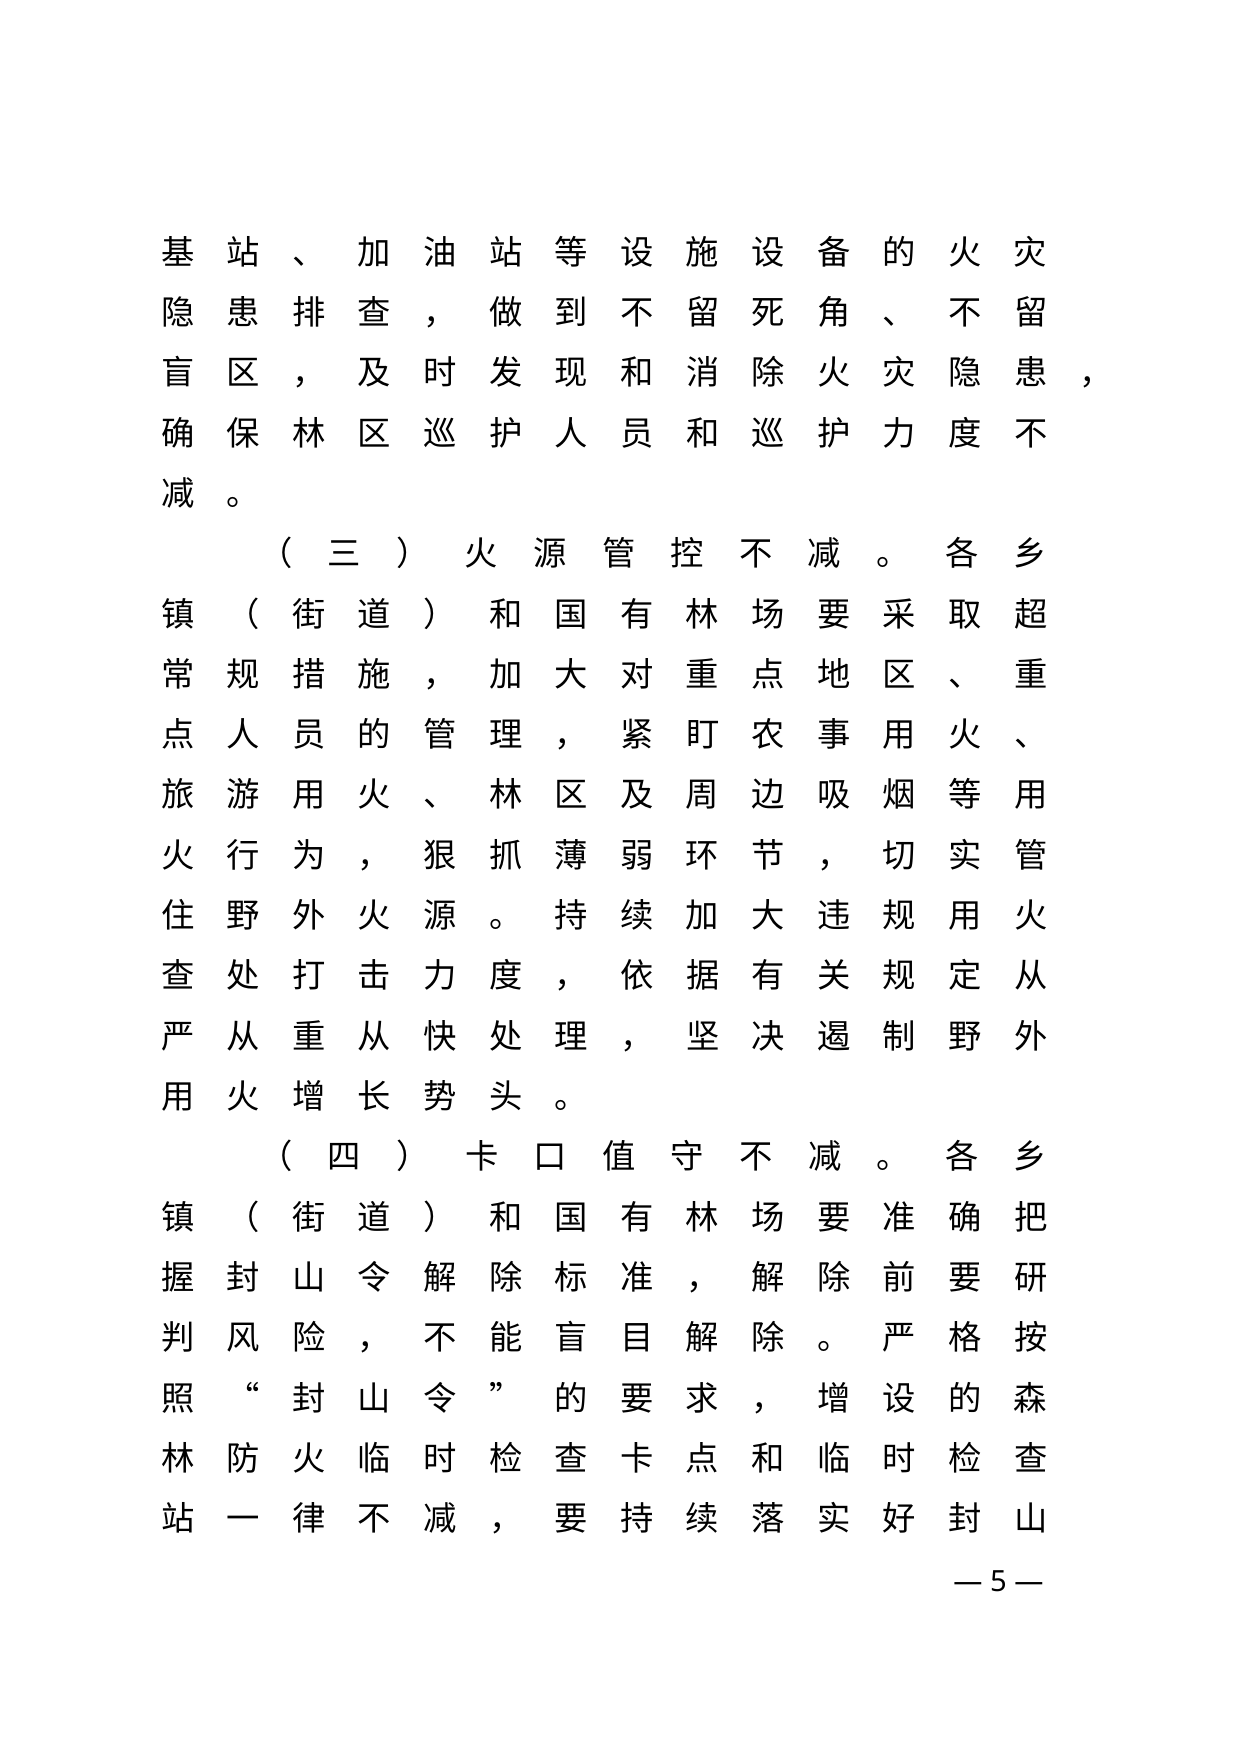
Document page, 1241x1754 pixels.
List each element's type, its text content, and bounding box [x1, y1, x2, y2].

text （三）火源管控不减。各乡镇（街道）和国有林场要采取超常规措施，加大对重点地区、重点人员的管理，紧盯农事用火、旅游用火、林区及周边吸烟等用火行为，狠抓薄弱环节，切实管住野外火源。持续加大违规用火查处打击力度，依据有关规定从严从重从快处理，坚决遏制野外用火增长势头。 [161, 521, 1079, 1124]
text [161, 1124, 1079, 1546]
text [161, 219, 1079, 521]
